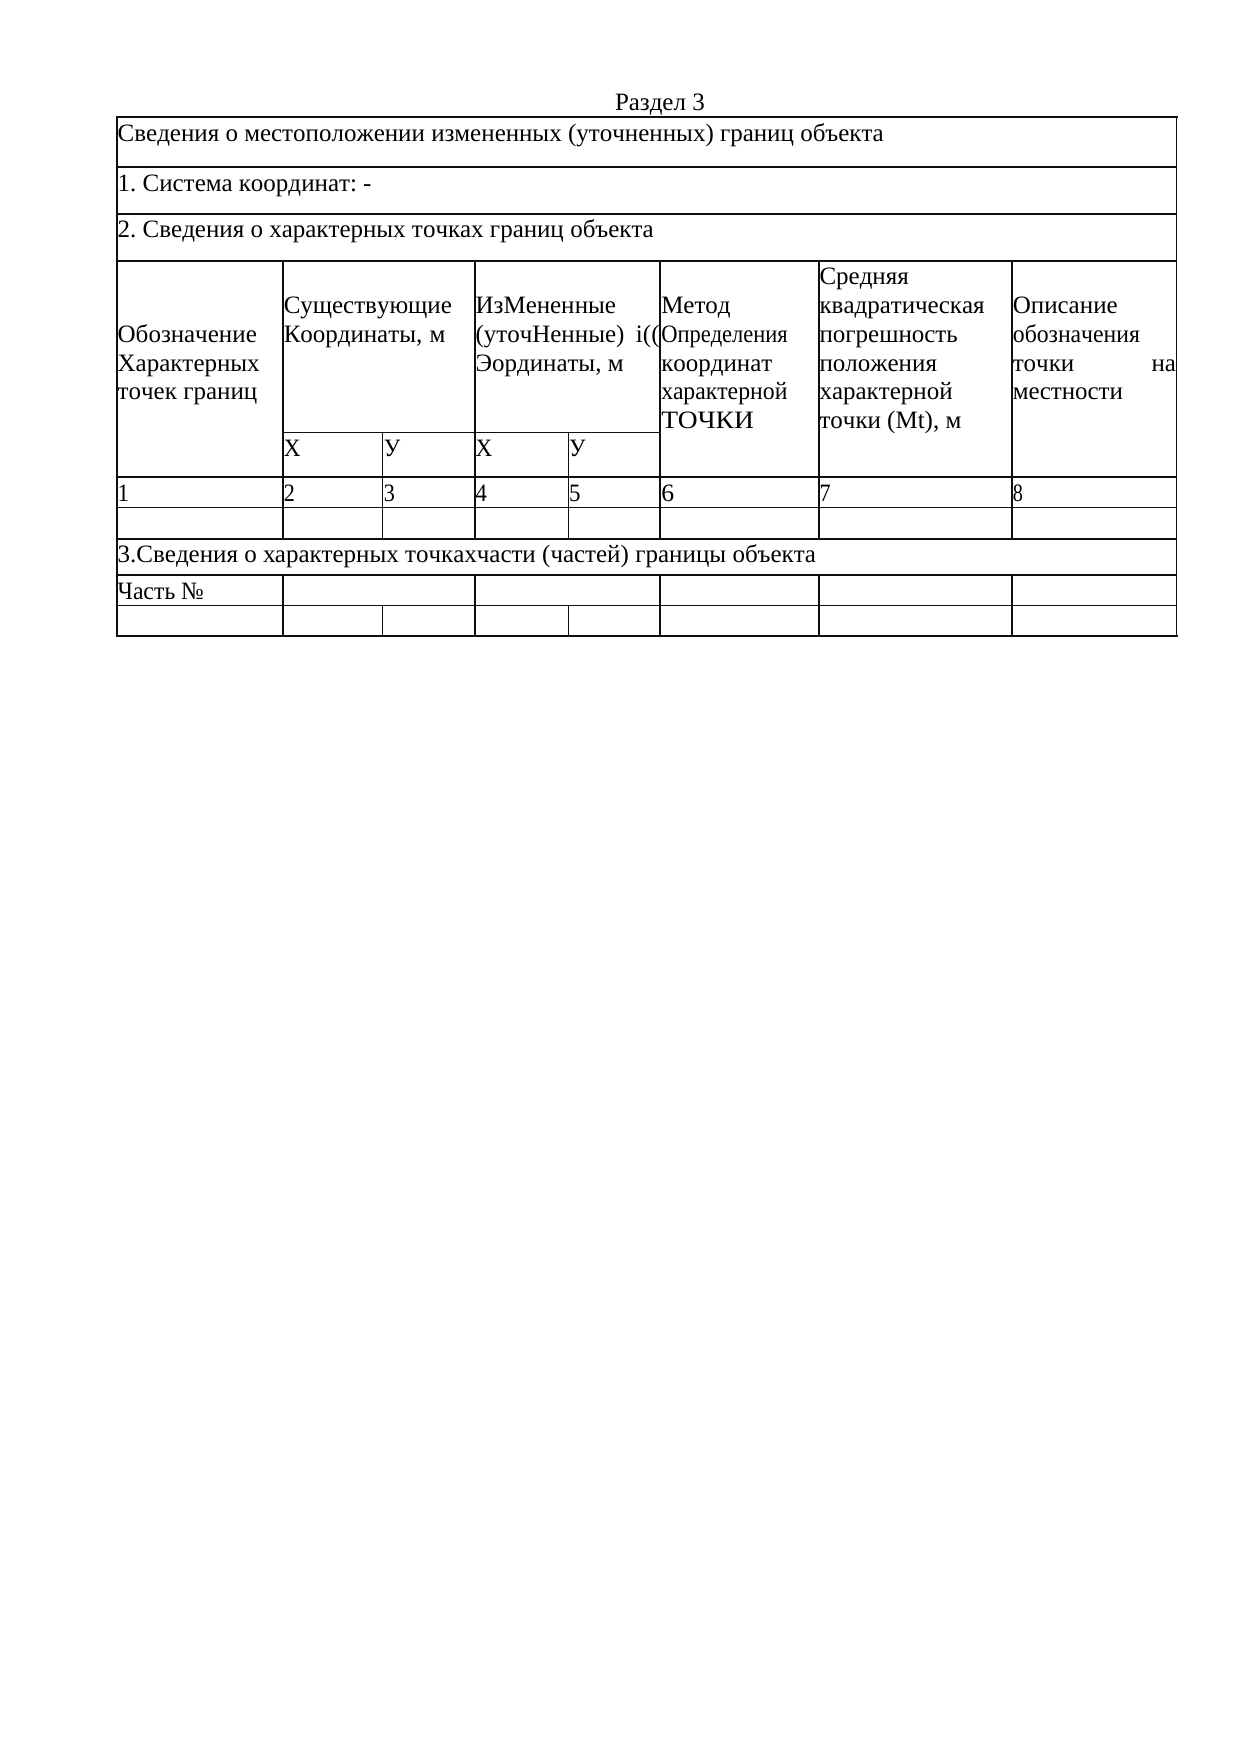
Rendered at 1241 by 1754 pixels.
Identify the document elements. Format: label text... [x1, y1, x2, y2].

table_cell [284, 576, 474, 604]
table_cell ИзМененные (уточНенные) і(( Эординаты, м [476, 262, 659, 432]
table_cell 7 [820, 478, 1011, 506]
table_cell [1013, 576, 1176, 604]
table_cell Описание обозначения точки на местности [1013, 262, 1176, 476]
table_cell 8 [1013, 478, 1176, 506]
table_cell Метод Определения координат характерной ТОЧКИ [661, 262, 818, 476]
table_cell 3 [383, 478, 474, 506]
table_cell [661, 576, 818, 604]
table_cell [118, 606, 282, 635]
table_cell Существующие Координаты, м [284, 262, 474, 432]
table_cell [476, 606, 568, 635]
table_cell 1. Система координат: - [118, 168, 1176, 213]
table_cell [820, 508, 1011, 538]
table_cell 2 [284, 478, 382, 506]
table_cell 5 [569, 478, 659, 506]
table_cell 1 [118, 478, 282, 506]
table_cell Х [476, 433, 568, 476]
table_cell 4 [476, 478, 568, 506]
table_cell [476, 576, 659, 604]
table_cell Обозначение Характерных точек границ [118, 262, 282, 476]
table_cell [569, 606, 659, 635]
table_cell 3.Сведения о характерных точкахчасти (частей) границы объекта [118, 540, 1176, 574]
table_cell [569, 508, 659, 538]
table_cell [820, 606, 1011, 635]
table_cell [476, 508, 568, 538]
table_cell [383, 606, 474, 635]
table_cell 2. Сведения о характерных точках границ объекта [118, 215, 1176, 260]
table_cell Средняя квадратическая погрешность положения характерной точки (Mt), м [820, 262, 1011, 476]
table_cell У [383, 433, 474, 476]
table_cell [383, 508, 474, 538]
table_cell [661, 508, 818, 538]
table_cell Х [284, 433, 382, 476]
table_cell [1013, 508, 1176, 538]
table_cell 6 [661, 478, 818, 506]
table_cell [820, 576, 1011, 604]
table_cell Часть № [118, 576, 282, 604]
table_cell У [569, 433, 659, 476]
table_header Сведения о местоположении измененных (уточненных) границ объекта [118, 118, 1176, 166]
text Раздел 3 [104, 87, 1215, 116]
table_cell [118, 508, 282, 538]
table_cell [1013, 606, 1176, 635]
table_cell [661, 606, 818, 635]
table_cell [284, 508, 382, 538]
table_cell [284, 606, 382, 635]
